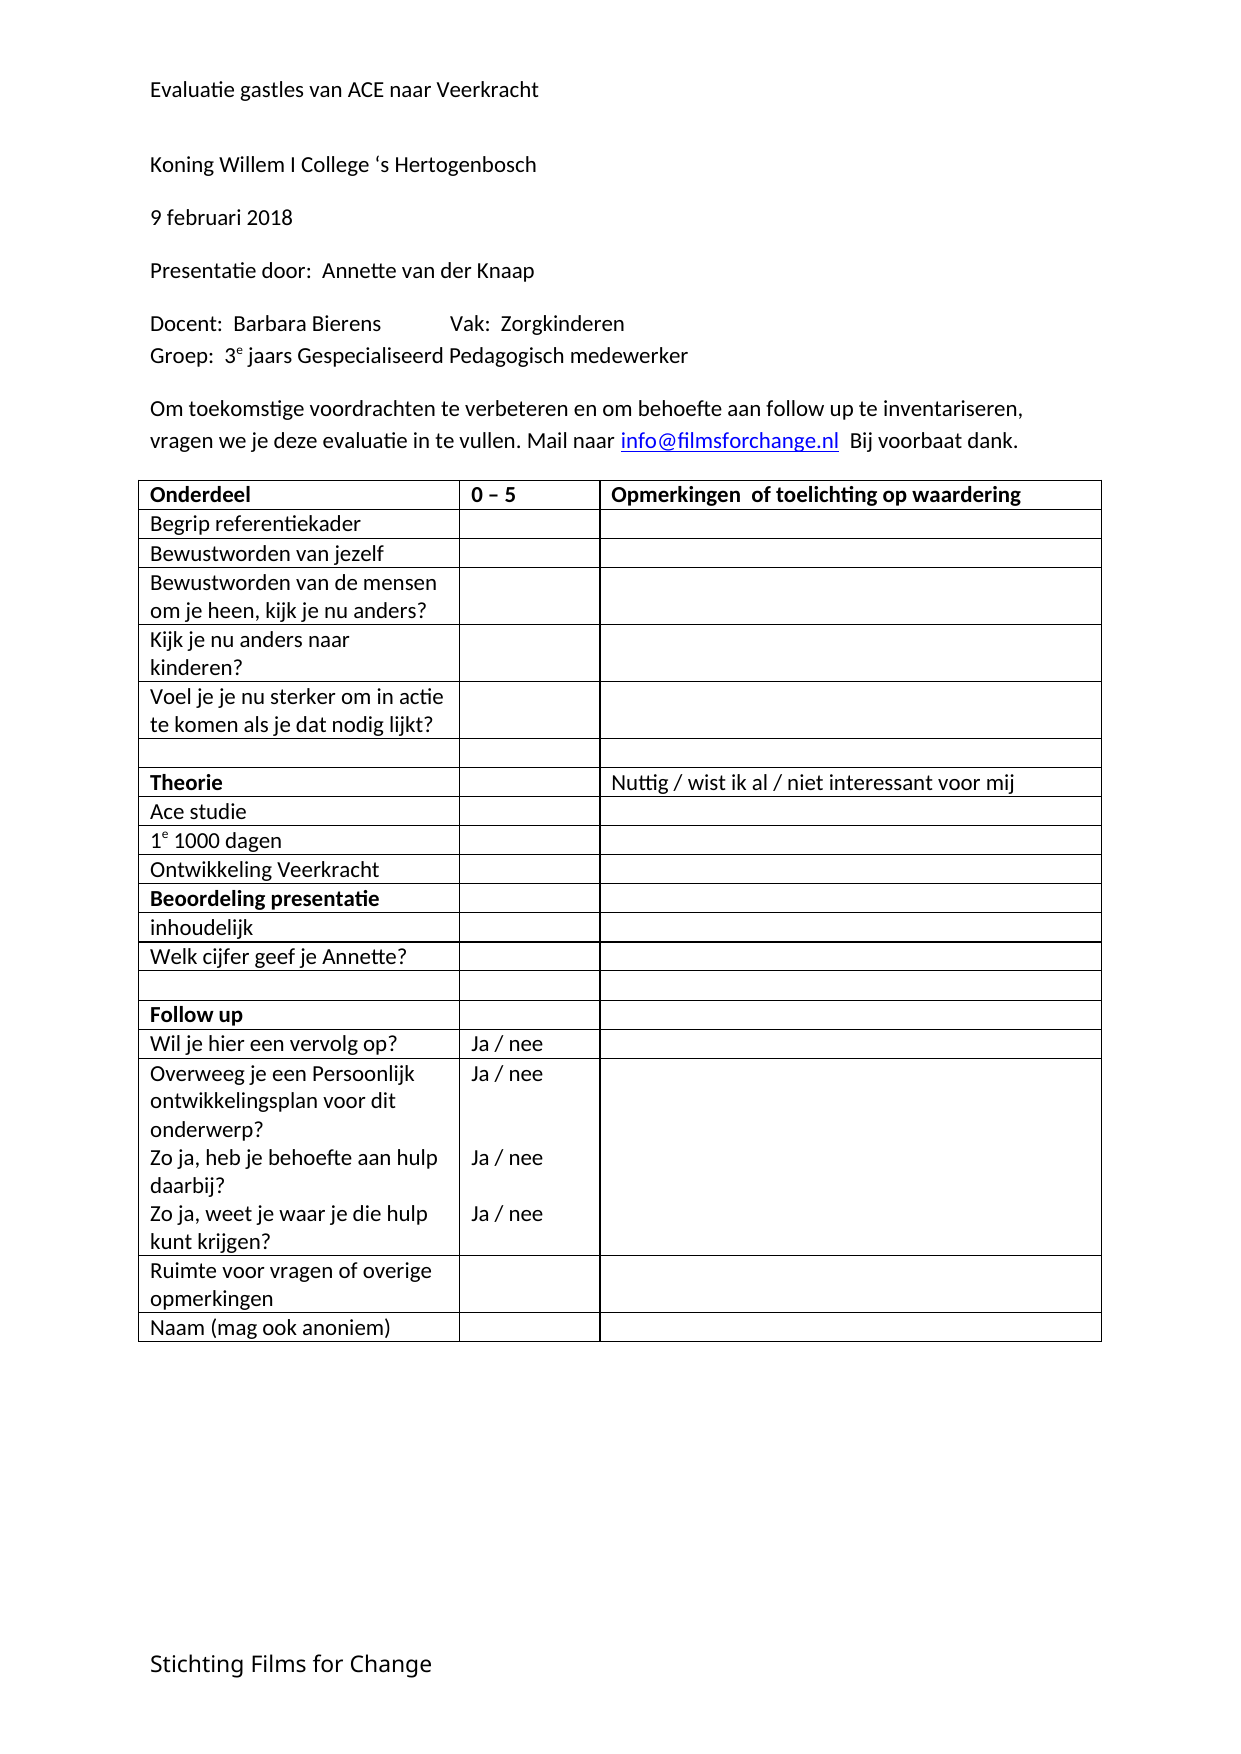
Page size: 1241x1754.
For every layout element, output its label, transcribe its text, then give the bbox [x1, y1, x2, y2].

text Om toekomstige voordrachten te verbeteren en om behoefte aan follow up te inventariseren, vragen we je deze evaluatie in te vullen. Mail naar info@filmsforchange.nl Bij voorbaat dank. [150, 394, 1090, 454]
table_cell Overweeg je een Persoonlijk ontwikkelingsplan voor dit onderwerp? Zo ja, heb je behoefte aan hulp daarbij? Zo ja, weet je waar je die hulp kunt krijgen? [139, 1059, 459, 1255]
table_cell Kijk je nu anders naar kinderen? [139, 625, 459, 681]
table_cell [460, 682, 599, 738]
table_cell Theorie [139, 768, 459, 796]
table_cell [601, 971, 1101, 999]
table_cell [601, 884, 1101, 912]
table_cell Ruimte voor vragen of overige opmerkingen [139, 1256, 459, 1312]
table_cell Nuttig / wist ik al / niet interessant voor mij [601, 768, 1101, 796]
table_cell [460, 768, 599, 796]
table_cell [460, 826, 599, 854]
table_cell [460, 913, 599, 941]
table_cell [601, 1030, 1101, 1058]
text 9 februari 2018 [150, 203, 1090, 231]
text Docent: Barbara Bierens Vak: Zorgkinderen Groep: 3e jaars Gespecialiseerd Pedagogisch medewerker [150, 309, 1090, 369]
table_cell [460, 1256, 599, 1312]
table_cell [601, 568, 1101, 624]
table_cell inhoudelijk [139, 913, 459, 941]
table_header Onderdeel [139, 481, 459, 508]
table_cell Voel je je nu sterker om in actie te komen als je dat nodig lijkt? [139, 682, 459, 738]
table_cell 1e 1000 dagen [139, 826, 459, 854]
table_cell [460, 797, 599, 825]
table_cell [460, 855, 599, 883]
table_cell [460, 625, 599, 681]
table_cell [460, 943, 599, 970]
table_cell Welk cijfer geef je Annette? [139, 943, 459, 970]
table_cell [601, 1001, 1101, 1028]
table_cell [601, 682, 1101, 738]
text Koning Willem I College ‘s Hertogenbosch [150, 150, 1090, 178]
table_cell [460, 568, 599, 624]
table_cell [601, 855, 1101, 883]
table_cell Wil je hier een vervolg op? [139, 1030, 459, 1058]
table_cell [601, 1256, 1101, 1312]
table_cell [601, 625, 1101, 681]
table_cell [460, 884, 599, 912]
table_cell [601, 1059, 1101, 1255]
table_cell [460, 1313, 599, 1341]
table_cell [460, 510, 599, 538]
table_cell [601, 739, 1101, 767]
table_header Opmerkingen of toelichting op waardering [601, 481, 1101, 508]
table_cell Beoordeling presentatie [139, 884, 459, 912]
table_cell Ace studie [139, 797, 459, 825]
table_header 0 – 5 [460, 481, 599, 508]
table_cell [460, 539, 599, 567]
table_cell Bewustworden van jezelf [139, 539, 459, 567]
text Presentatie door: Annette van der Knaap [150, 256, 1090, 284]
table_cell Naam (mag ook anoniem) [139, 1313, 459, 1341]
table_cell [601, 797, 1101, 825]
table_cell [601, 826, 1101, 854]
table_cell Ja / nee [460, 1030, 599, 1058]
table_cell Follow up [139, 1001, 459, 1028]
table_cell [601, 913, 1101, 941]
table_cell [139, 971, 459, 999]
table_cell [601, 539, 1101, 567]
table_cell [460, 739, 599, 767]
table_cell Ja / nee Ja / nee Ja / nee [460, 1059, 599, 1255]
table_cell Begrip referentiekader [139, 510, 459, 538]
table_cell Ontwikkeling Veerkracht [139, 855, 459, 883]
table_cell [460, 1001, 599, 1028]
table_cell [601, 943, 1101, 970]
table_cell [601, 1313, 1101, 1341]
table_cell [139, 739, 459, 767]
table_cell [460, 971, 599, 999]
table_cell [601, 510, 1101, 538]
table_cell Bewustworden van de mensen om je heen, kijk je nu anders? [139, 568, 459, 624]
